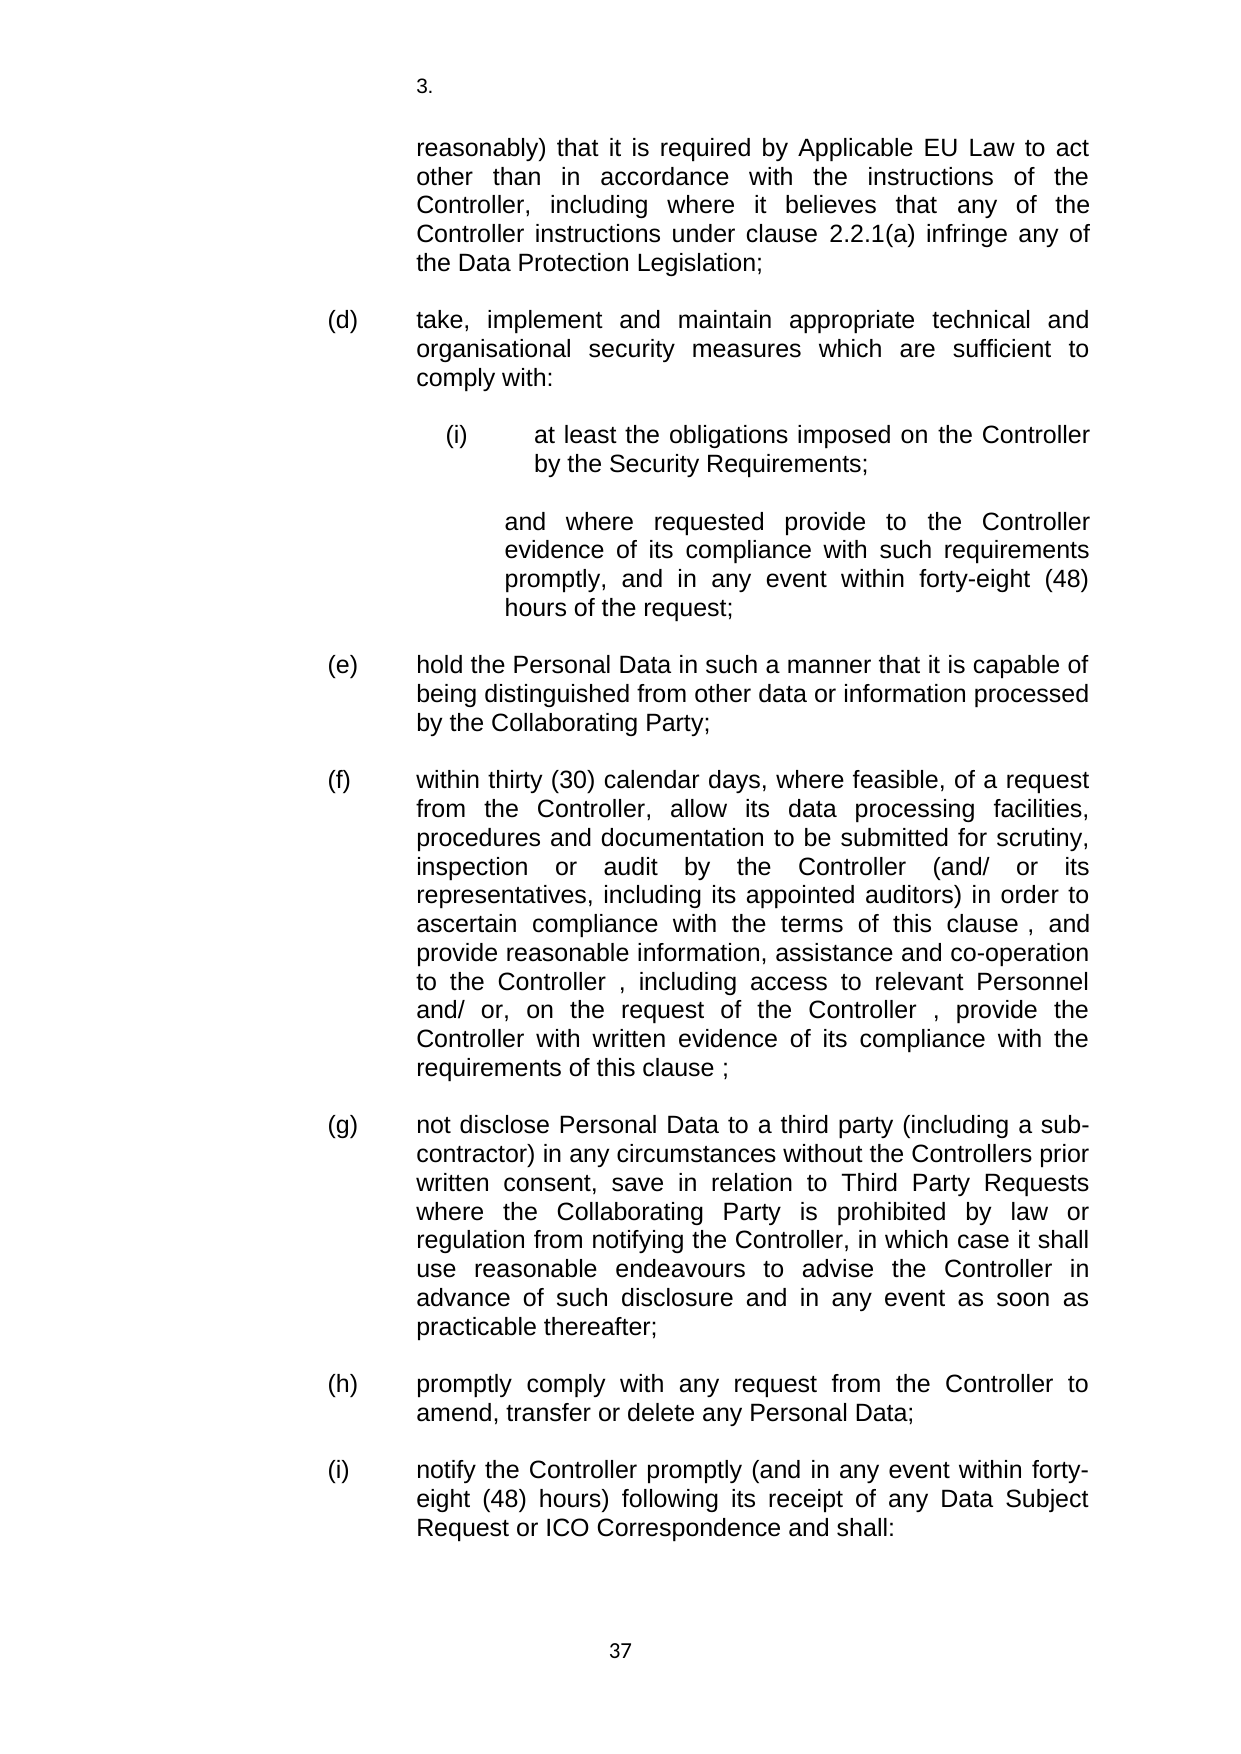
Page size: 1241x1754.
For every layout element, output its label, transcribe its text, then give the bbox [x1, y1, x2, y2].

text and where requested provide to the Controller evidence of its compliance with such requirements promptly, and in any event within forty-eight (48) hours of the request; [504, 507, 1090, 622]
list take, implement and maintain appropriate technical and organisational security measures which are sufficient to comply with: [327, 305, 1090, 392]
list at least the obligations imposed on the Controller by the Security Requirements; [445, 420, 1090, 478]
list hold the Personal Data in such a manner that it is capable of being distinguished from other data or information processed by the Collaborating Party; [327, 650, 1090, 737]
list notify the Controller promptly (and in any event within forty-eight (48) hours) following its receipt of any Data Subject Request or ICO Correspondence and shall: [327, 1455, 1090, 1542]
list within thirty (30) calendar days, where feasible, of a request from the Controller, allow its data processing facilities, procedures and documentation to be submitted for scrutiny, inspection or audit by the Controller (and/ or its representatives, including its appointed auditors) in order to ascertain compliance with the terms of this clause 2, and provide reasonable information, assistance and co-operation to the Controller , including access to relevant Personnel and/ or, on the request of the Controller , provide the Controller with written evidence of its compliance with the requirements of this clause 2; [327, 765, 1090, 1082]
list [327, 133, 1090, 277]
list not disclose Personal Data to a third party (including a sub-contractor) in any circumstances without the Controllers prior written consent, save in relation to Third Party Requests where the Collaborating Party is prohibited by law or regulation from notifying the Controller, in which case it shall use reasonable endeavours to advise the Controller in advance of such disclosure and in any event as soon as practicable thereafter; [327, 1110, 1090, 1340]
list promptly comply with any request from the Controller to amend, transfer or delete any Personal Data; [327, 1369, 1090, 1427]
